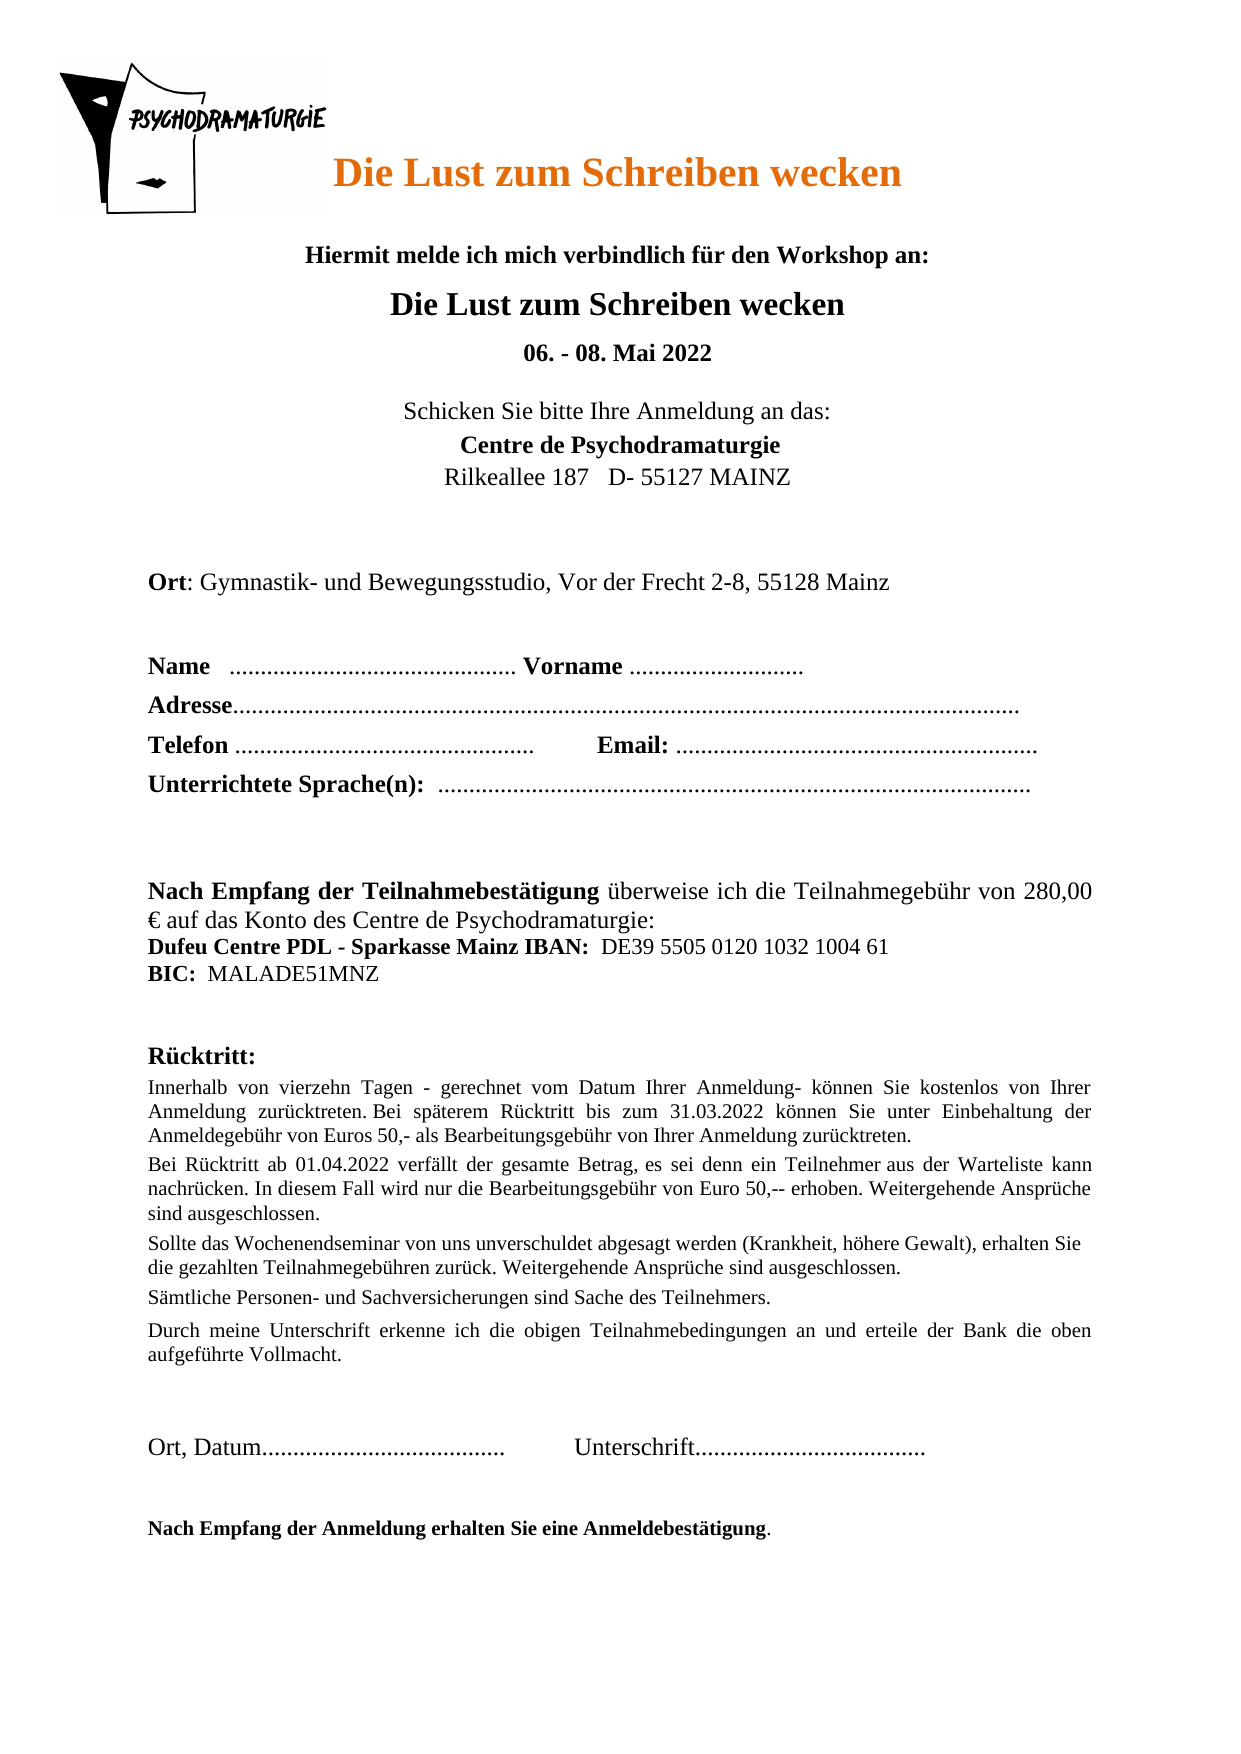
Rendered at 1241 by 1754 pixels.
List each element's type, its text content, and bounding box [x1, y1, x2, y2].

text BIC: MALADE51MNZ [148, 960, 1093, 986]
text Unterrichtete Sprache(n): ............................................................................................... [148, 769, 1087, 798]
text Schicken Sie bitte Ihre Anmeldung an das: [148, 396, 1093, 424]
text Rilkeallee 187 D- 55127 MAINZ [148, 462, 1087, 490]
text Adresse.............................................................................................................................. [148, 691, 1087, 719]
text Die Lust zum Schreiben wecken [329, 148, 1087, 196]
text Innerhalb von vierzehn Tagen - gerechnet vom Datum Ihrer Anmeldung- können Sie kostenlos von Ihrer Anmeldung zurücktreten. Bei späterem Rücktritt bis zum 31.03.2022 können Sie unter Einbehaltung der Anmeldegebühr von Euros 50,- als Bearbeitungsgebühr von Ihrer Anmeldung zurücktreten. [148, 1075, 1093, 1147]
text 06. - 08. Mai 2022 [148, 338, 1087, 367]
text Nach Empfang der Teilnahmebestätigung überweise ich die Teilnahmegebühr von 280,00 € auf das Konto des Centre de Psychodramaturgie: [148, 876, 1093, 933]
text Dufeu Centre PDL - Sparkasse Mainz IBAN: DE39 5505 0120 1032 1004 61 [148, 933, 1093, 960]
text Durch meine Unterschrift erkenne ich die obigen Teilnahmebedingungen an und erteile der Bank die oben aufgeführte Vollmacht. [148, 1317, 1093, 1366]
text Telefon ................................................ Email: .......................................................... [148, 730, 1087, 758]
text Ort: Gymnastik- und Bewegungsstudio, Vor der Frecht 2-8, 55128 Mainz [148, 567, 1093, 595]
text Ort, Datum....................................... Unterschrift..................................... [148, 1432, 1087, 1461]
text Name .............................................. Vorname ............................ [148, 651, 1087, 680]
text Bei Rücktritt ab 01.04.2022 verfällt der gesamte Betrag, es sei denn ein Teilnehmer aus der Warteliste kann nachrücken. In diesem Fall wird nur die Bearbeitungsgebühr von Euro 50,-- erhoben. Weitergehende Ansprüche sind ausgeschlossen. [148, 1152, 1093, 1224]
text Sämtliche Personen- und Sachversicherungen sind Sache des Teilnehmers. [148, 1285, 1093, 1309]
text Rücktritt: [148, 1041, 1087, 1070]
picture [56, 56, 329, 216]
text Sollte das Wochenendseminar von uns unverschuldet abgesagt werden (Krankheit, höhere Gewalt), erhalten Sie die gezahlten Teilnahmegebühren zurück. Weitergehende Ansprüche sind ausgeschlossen. [148, 1231, 1093, 1279]
text Nach Empfang der Anmeldung erhalten Sie eine Anmeldebestätigung. [148, 1516, 1087, 1540]
text Die Lust zum Schreiben wecken [148, 284, 1087, 323]
text Hiermit melde ich mich verbindlich für den Workshop an: [148, 240, 1087, 269]
text Centre de Psychodramaturgie [148, 430, 1093, 458]
